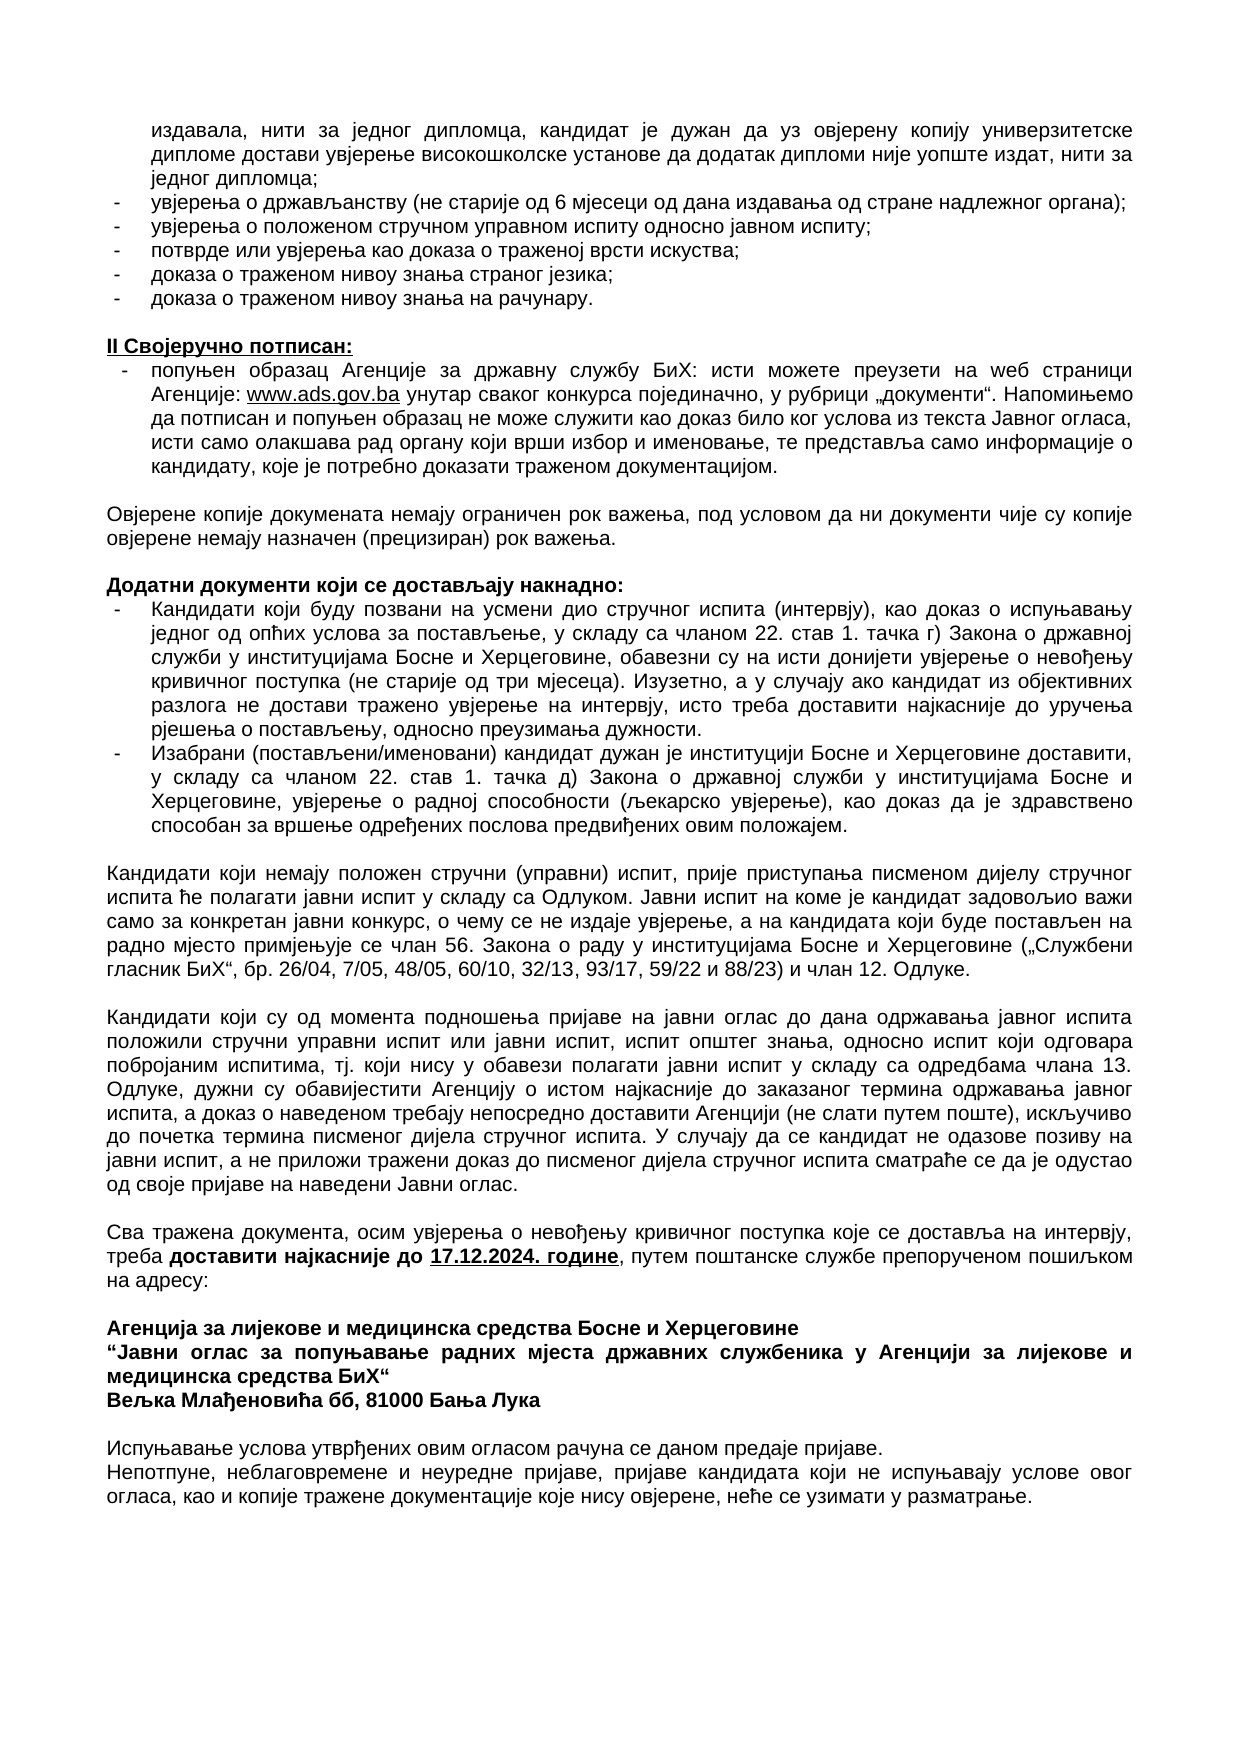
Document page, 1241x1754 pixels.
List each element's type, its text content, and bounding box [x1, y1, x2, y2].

list потврде или увјерења као доказа о траженој врсти искуства; [113, 238, 1134, 262]
text Додатни документи који се достављају накнадно: [106, 573, 1134, 597]
text Сва тражена документа, осим увјерења о невођењу кривичног поступка које се доставља на интервју, треба доставити најкасније до 17.12.2024. године, путем поштанске службе препорученом пошиљком на адресу: [106, 1220, 1134, 1292]
list попуњен образац Агенције за државну службу БиХ: исти можете преузети на wеб страници Агенције: www.ads.gov.ba унутар сваког конкурса појединачно, у рубрици „документи“. Напомињемо да потписан и попуњен образац не може служити као доказ било ког услова из текста Јавног огласа, исти само олакшава рад органу који врши избор и именовање, те представља само информације о кандидату, које је потребно доказати траженом документацијом. [121, 358, 1134, 477]
text Испуњавање услова утврђених овим огласом рачуна се даном предаје пријаве. [106, 1436, 1134, 1460]
list увјерења о положеном стручном управном испиту односно јавном испиту; [113, 214, 1134, 238]
text Агенција за лијекове и медицинска средства Босне и Херцеговине [106, 1316, 1134, 1340]
text “Јавни оглас за попуњавање радних мјеста државних службеника у Агенцији за лијекове и медицинска средства БиХ“ [106, 1340, 1134, 1388]
list увјерења о држављанству (не старије од 6 мјесеци од дана издавања од стране надлежног органа); [113, 190, 1134, 214]
text II Својеручно потписан: [106, 334, 1134, 358]
list доказа о траженом нивоу знања страног језика; [113, 262, 1134, 286]
text Кандидати који немају положен стручни (управни) испит, прије приступања писменом дијелу стручног испита ће полагати јавни испит у складу са Одлуком. Јавни испит на коме је кандидат задовољио важи само за конкретан јавни конкурс, о чему се не издаје увјерење, а на кандидата који буде постављен на радно мјесто примјењује се члан 56. Закона о раду у институцијама Босне и Херцеговине („Службени гласник БиХ“, бр. 26/04, 7/05, 48/05, 60/10, 32/13, 93/17, 59/22 и 88/23) и члан 12. Одлуке. [106, 861, 1134, 981]
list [113, 118, 1134, 190]
list Кандидати који буду позвани на усмени дио стручног испита (интервју), као доказ о испуњавању једног од опћих услова за постављење, у складу са чланом 22. став 1. тачка г) Закона о државној служби у институцијама Босне и Херцеговине, обавезни су на исти донијети увјерење о невођењу кривичног поступка (не старије од три мјесеца). Изузетно, а у случају ако кандидат из објективних разлога не достави тражено увјерење на интервју, исто треба доставити најкасније до уручења рјешења о постављењу, односно преузимања дужности. [113, 597, 1134, 741]
text Кандидати који су од момента подношења пријаве на јавни оглас до дана одржавања јавног испита положили стручни управни испит или јавни испит, испит општег знања, односно испит који одговара побројаним испитима, тј. који нису у обавези полагати јавни испит у складу са одредбама члана 13. Одлуке, дужни су обавијестити Агенцију о истом најкасније до заказаног термина одржавања јавног испита, а доказ о наведеном требају непосредно доставити Агенцији (не слати путем поште), искључиво до почетка термина писменог дијела стручног испита. У случају да се кандидат не одазове позиву на јавни испит, а не приложи тражени доказ до писменог дијела стручног испита сматраће се да је одустао од своје пријаве на наведени Јавни оглас. [106, 1004, 1134, 1196]
text Непотпуне, неблаговремене и неуредне пријаве, пријаве кандидата који не испуњавају услове овог огласа, као и копије тражене документације које нису овјерене, неће се узимати у разматрање. [106, 1460, 1134, 1508]
list доказа о траженом нивоу знања на рачунару. [113, 286, 1134, 310]
text Овјерене копије докумената немају ограничен рок важења, под условом да ни документи чије су копије овјерене немају назначен (прецизиран) рок важења. [106, 501, 1134, 549]
list Изабрани (постављени/именовани) кандидат дужан је институцији Босне и Херцеговине доставити, у складу са чланом 22. став 1. тачка д) Закона о државној служби у институцијама Босне и Херцеговине, увјерење о радној способности (љекарско увјерење), као доказ да је здравствено способан за вршење одређених послова предвиђених овим положајем. [113, 741, 1134, 837]
text Вељка Млађеновића бб, 81000 Бања Лука [106, 1388, 1134, 1412]
